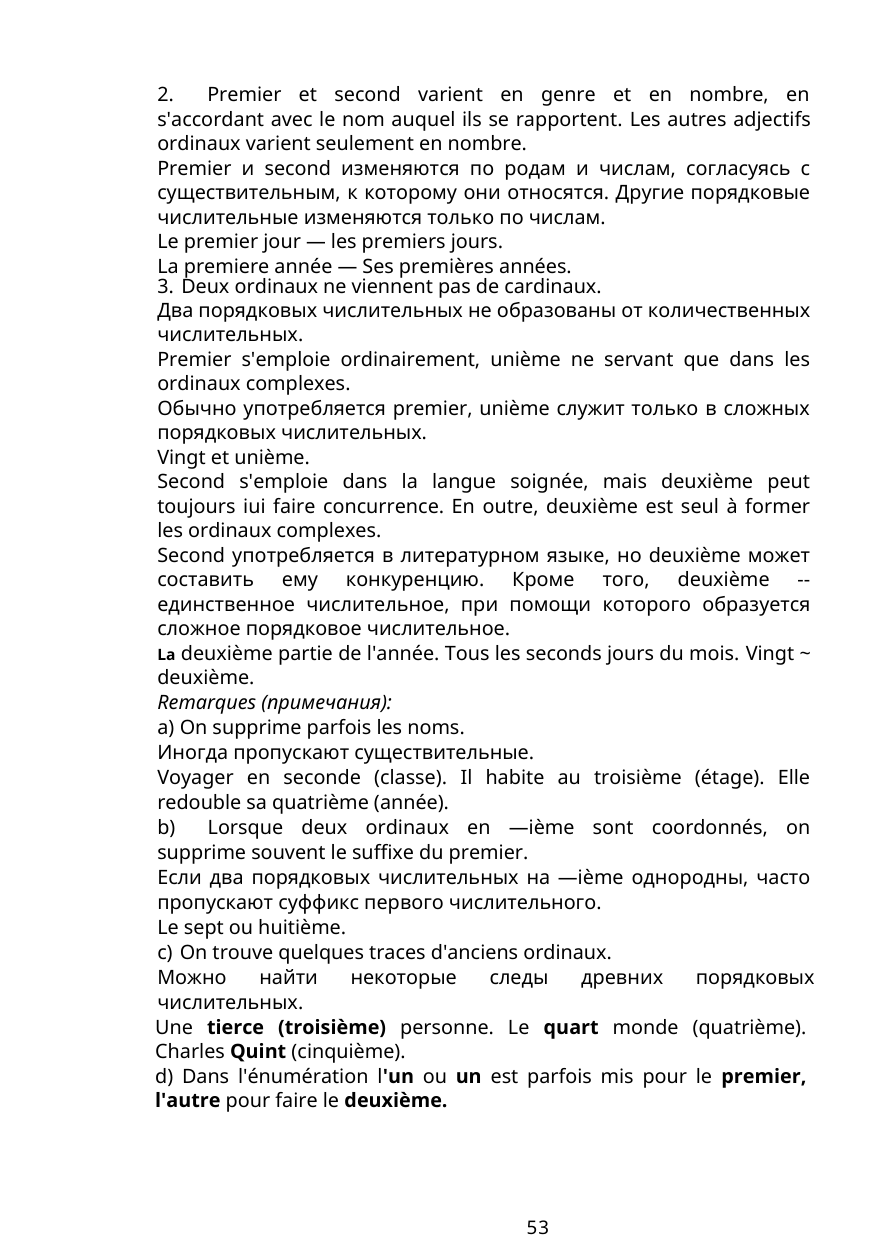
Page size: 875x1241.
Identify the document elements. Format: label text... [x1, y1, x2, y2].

text La premiere année — Ses premières années. [157, 253, 815, 278]
text Second s'emploie dans la langue soignée, mais deuxième peut toujours iui faire concurrence. En outre, deuxième est seul à former les ordinaux complexes. [157, 469, 811, 543]
text Remarques (примечания): [157, 689, 815, 714]
text Le premier jour — les premiers jours. [157, 229, 815, 253]
text Le sept ou huitième. [157, 914, 815, 939]
text Обычно употребляется premier, unième служит только в сложных порядковых числительных. [157, 396, 811, 445]
text Voyager en seconde (classe). Il habite au troisième (étage). Elle redouble sa quatrième (année). [157, 764, 811, 814]
text Second употребляется в литературном языке, но deuxième может составить ему конкуренцию. Кроме того, deuxième -- единственное числительное, при помощи которого образуется сложное порядковое числительное. [157, 543, 811, 641]
text Можно найти некоторые следы древних порядковых числительных. [157, 964, 815, 1014]
list Deux ordinaux ne viennent pas de cardinaux. [157, 278, 815, 298]
text La deuxième partie de l'année. Tous les seconds jours du mois. Vingt ~ deuxième. [157, 641, 811, 689]
list On trouve quelques traces d'anciens ordinaux. [157, 939, 815, 964]
text d) Dans l'énumération l'un ou un est parfois mis pour le premier, l'autre pour faire le deuxième. [155, 1063, 807, 1112]
list Premier et second varient en genre et en nombre, en s'accordant avec le nom auquel ils se rapportent. Les autres adjectifs ordinaux varient seulement en nombre. [157, 82, 811, 156]
text Vingt et unième. [157, 445, 815, 469]
text Иногда пропускают существительные. [157, 739, 815, 764]
text Premier и second изменяются по родам и числам, согласуясь с существительным, к которому они относятся. Другие порядковые числительные изменяются только по числам. [157, 156, 811, 229]
text Если два порядковых числительных на —ième однородны, часто пропускают суффикс первого числительного. [157, 864, 811, 914]
text Два порядковых числительных не образованы от количественных числительных. [157, 298, 811, 347]
list Lorsque deux ordinaux en —ième sont coordonnés, on supprime souvent le suffixe du premier. [157, 814, 811, 864]
text Premier s'emploie ordinairement, unième ne servant que dans les ordinaux complexes. [157, 347, 811, 396]
text Une tierce (troisième) personne. Le quart monde (quatrième). Charles Quint (cinquième). [155, 1014, 807, 1063]
list On supprime parfois les noms. [157, 714, 815, 739]
